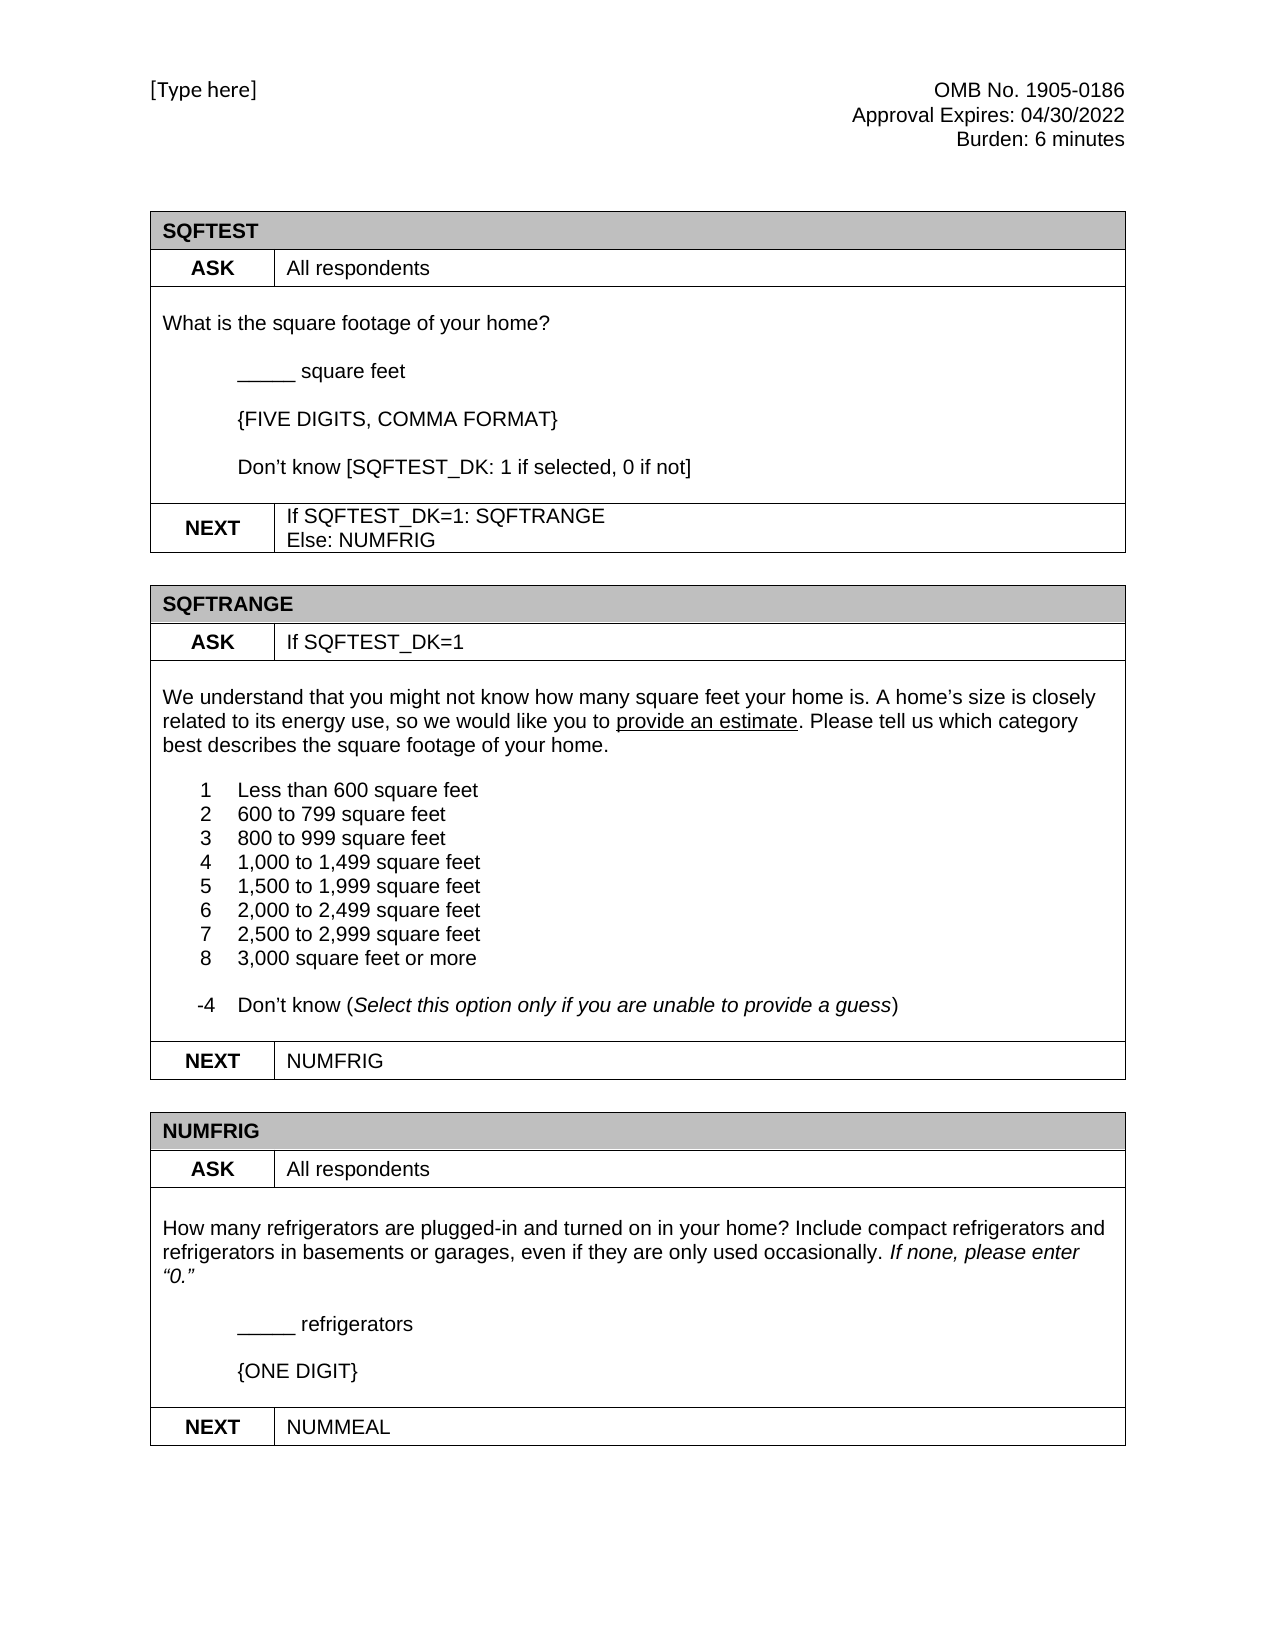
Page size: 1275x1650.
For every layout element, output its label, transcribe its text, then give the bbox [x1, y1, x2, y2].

table_cell NUMMEAL [275, 1408, 1125, 1445]
table_cell ASK [151, 624, 274, 660]
table_cell We understand that you might not know how many square feet your home is. A home’s size is closely related to its energy use, so we would like you to provide an estimate. Please tell us which category best describes the square footage of your home. Less than 600 square feet 600 to 799 square feet 800 to 999 square feet 1,000 to 1,499 square feet 1,500 to 1,999 square feet 2,000 to 2,499 square feet 2,500 to 2,999 square feet 3,000 square feet or more -4 Don’t know (Select this option only if you are unable to provide a guess) [151, 661, 1125, 1041]
table_cell All respondents [275, 250, 1125, 286]
table_cell NEXT [151, 504, 274, 552]
table_cell How many refrigerators are plugged-in and turned on in your home? Include compact refrigerators and refrigerators in basements or garages, even if they are only used occasionally. If none, please enter “0.” _____ refrigerators {ONE DIGIT} [151, 1188, 1125, 1407]
table_cell NEXT [151, 1042, 274, 1079]
table_header SQFTRANGE [151, 586, 1125, 622]
table_cell NUMFRIG [275, 1042, 1125, 1079]
table_cell NEXT [151, 1408, 274, 1445]
table_header NUMFRIG [151, 1113, 1125, 1149]
table_cell ASK [151, 250, 274, 286]
table_cell What is the square footage of your home? _____ square feet {FIVE DIGITS, COMMA FORMAT} Don’t know [SQFTEST_DK: 1 if selected, 0 if not] [151, 287, 1125, 503]
table_header SQFTEST [151, 212, 1125, 249]
table_cell All respondents [275, 1151, 1125, 1187]
table_cell ASK [151, 1151, 274, 1187]
table_cell If SQFTEST_DK=1 [275, 624, 1125, 660]
table_cell If SQFTEST_DK=1: SQFTRANGE Else: NUMFRIG [275, 504, 1125, 552]
